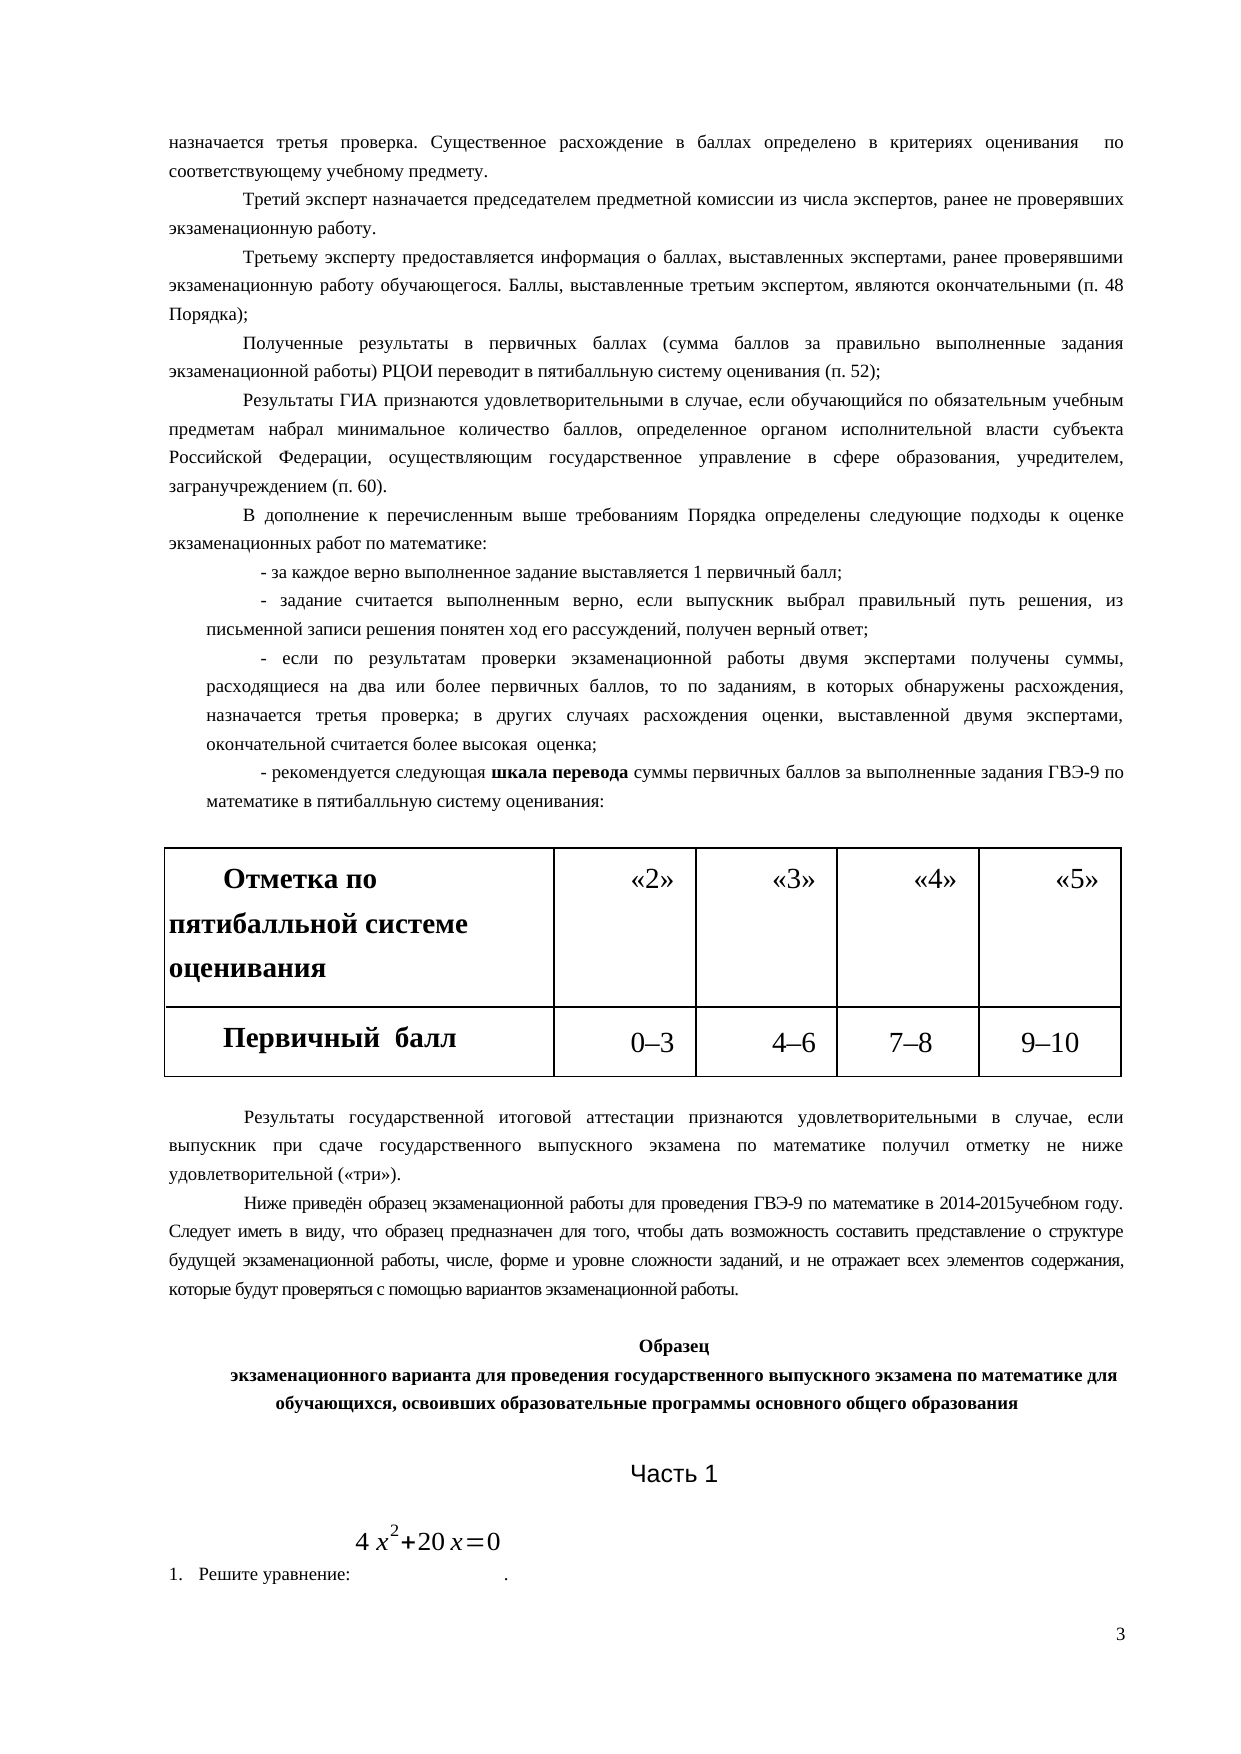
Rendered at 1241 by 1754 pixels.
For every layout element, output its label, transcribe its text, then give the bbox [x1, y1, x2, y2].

text В дополнение к перечисленным выше требованиям Порядка определены следующие подходы к оценке экзаменационных работ по математике: [169, 503, 1125, 554]
table_header Отметка по пятибалльной системе оценивания [165, 849, 553, 1006]
text Третий эксперт назначается председателем предметной комиссии из числа экспертов, ранее не проверявших экзаменационную работу. [169, 188, 1125, 238]
table_header «5» [980, 849, 1120, 1006]
table_header «3» [697, 849, 836, 1006]
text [169, 131, 1125, 181]
text - за каждое верно выполненное задание выставляется 1 первичный балл; [206, 561, 1125, 582]
table_header «4» [838, 849, 978, 1006]
table_cell 7–8 [838, 1008, 978, 1076]
table_header «2» [555, 849, 695, 1006]
table_cell 4–6 [697, 1008, 836, 1076]
table_cell 9–10 [980, 1008, 1120, 1076]
text Образец [169, 1335, 1125, 1356]
text - если по результатам проверки экзаменационной работы двумя экспертами получены суммы, расходящиеся на два или более первичных баллов, то по заданиям, в которых обнаружены расхождения, назначается третья проверка; в других случаях расхождения оценки, выставленной двумя экспертами, окончательной считается более высокая оценка; [206, 647, 1125, 754]
list Решите уравнение: . [169, 1522, 1125, 1584]
text Третьему эксперту предоставляется информация о баллах, выставленных экспертами, ранее проверявшими экзаменационную работу обучающегося. Баллы, выставленные третьим экспертом, являются окончательными (п. 48 Порядка); [169, 246, 1125, 324]
text экзаменационного варианта для проведения государственного выпускного экзамена по математике для обучающихся, освоивших образовательные программы основного общего образования [169, 1363, 1125, 1414]
text - задание считается выполненным верно, если выпускник выбрал правильный путь решения, из письменной записи решения понятен ход его рассуждений, получен верный ответ; [206, 589, 1125, 639]
table_cell 0–3 [555, 1008, 695, 1076]
table_cell Первичный балл [165, 1007, 553, 1076]
text Результаты ГИА признаются удовлетворительными в случае, если обучающийся по обязательным учебным предметам набрал минимальное количество баллов, определенное органом исполнительной власти субъекта Российской Федерации, осуществляющим государственное управление в сфере образования, учредителем, загранучреждением (п. 60). [169, 389, 1125, 496]
text Ниже приведён образец экзаменационной работы для проведения ГВЭ-9 по математике в 2014-2015учебном году. Следует иметь в виду, что образец предназначен для того, чтобы дать возможность составить представление о структуре будущей экзаменационной работы, числе, форме и уровне сложности заданий, и не отражает всех элементов содержания, которые будут проверяться с помощью вариантов экзаменационной работы. [169, 1192, 1125, 1299]
text Полученные результаты в первичных баллах (сумма баллов за правильно выполненные задания экзаменационной работы) РЦОИ переводит в пятибалльную систему оценивания (п. 52); [169, 332, 1125, 382]
text Результаты государственной итоговой аттестации признаются удовлетворительными в случае, если выпускник при сдаче государственного выпускного экзамена по математике получил отметку не ниже удовлетворительной («три»). [169, 1106, 1125, 1184]
text - рекомендуется следующая шкала перевода суммы первичных баллов за выполненные задания ГВЭ-9 по математике в пятибалльную систему оценивания: [206, 761, 1125, 811]
text Часть 1 [169, 1459, 1125, 1488]
